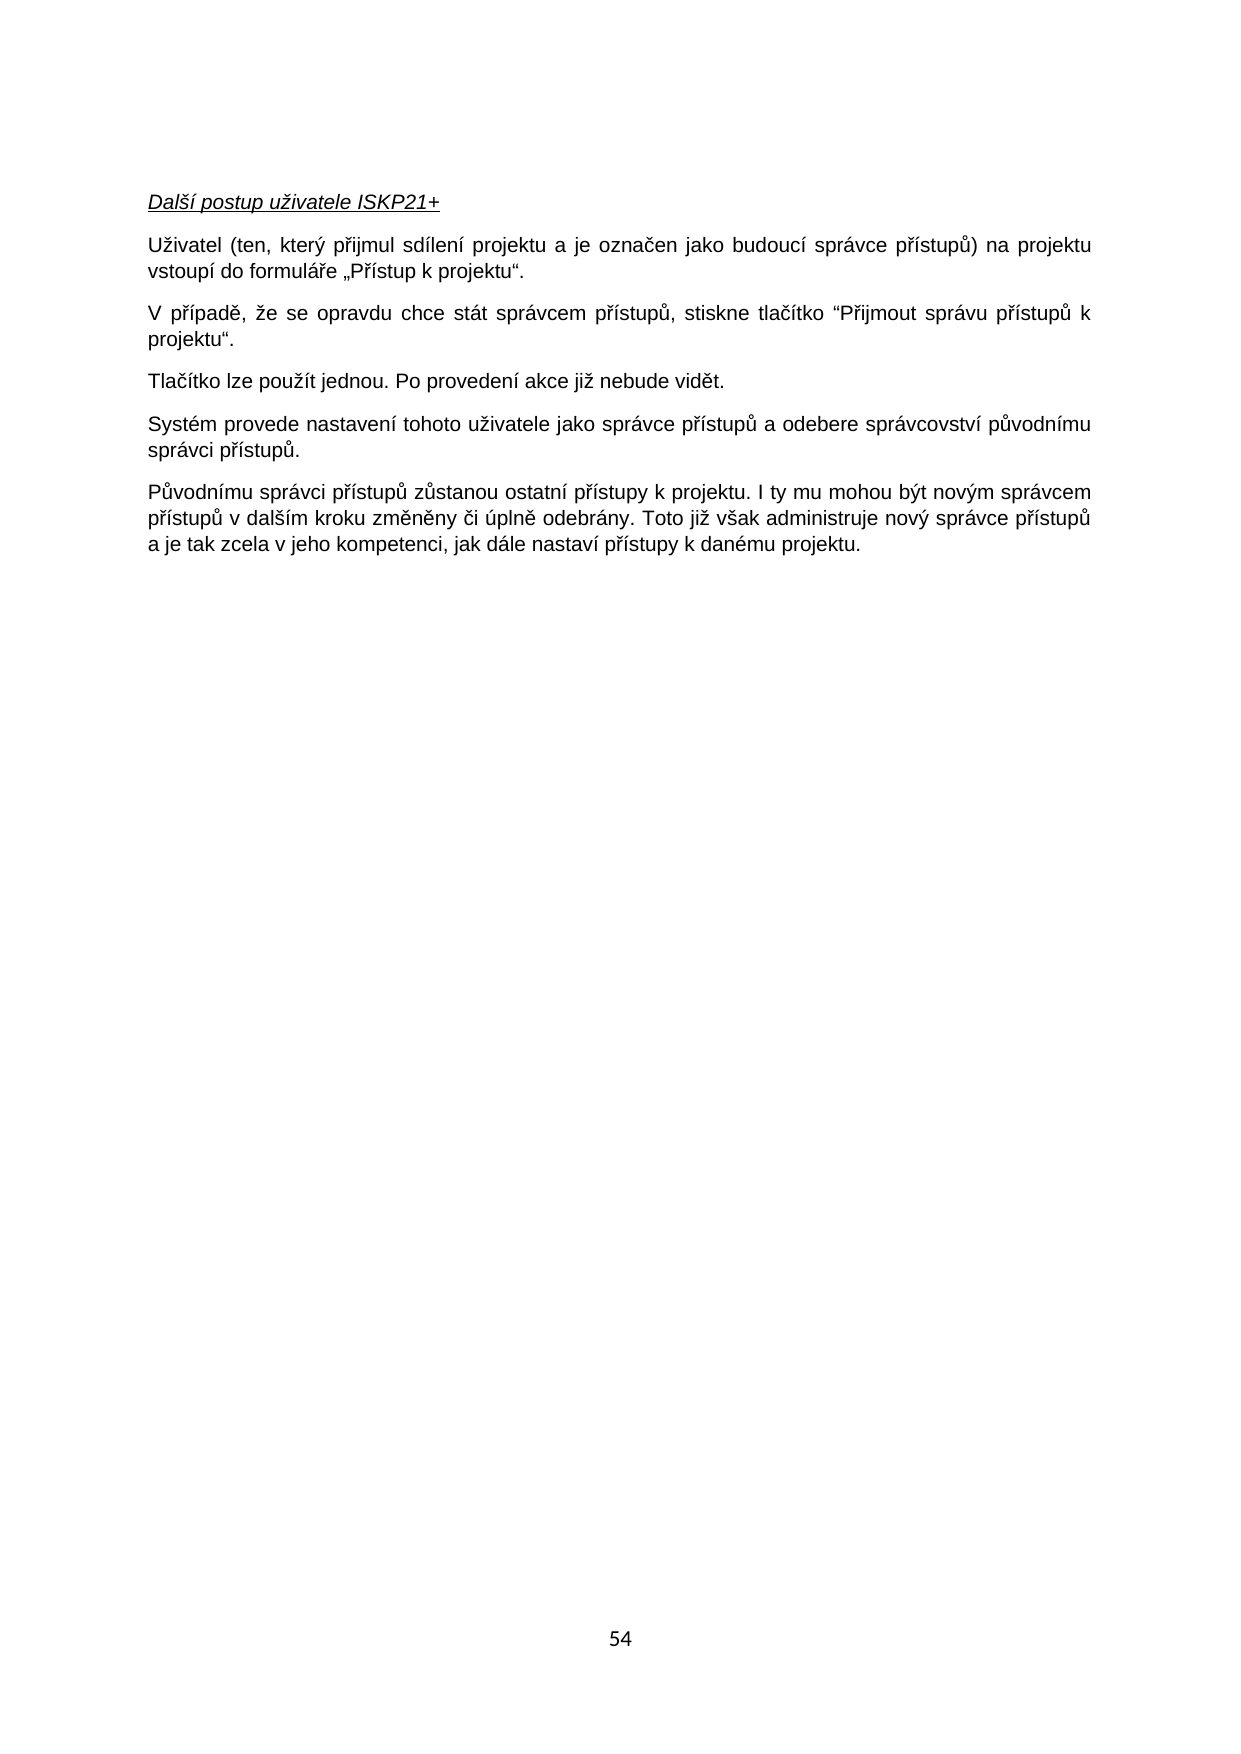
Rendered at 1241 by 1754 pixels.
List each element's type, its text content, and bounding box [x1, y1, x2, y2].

text Uživatel (ten, který přijmul sdílení projektu a je označen jako budoucí správce přístupů) na projektu vstoupí do formuláře „Přístup k projektu“. [148, 233, 1093, 282]
text Tlačítko lze použít jednou. Po provedení akce již nebude vidět. [148, 369, 1093, 393]
text Další postup uživatele ISKP21+ [148, 190, 1093, 214]
text Původnímu správci přístupů zůstanou ostatní přístupy k projektu. I ty mu mohou být novým správcem přístupů v dalším kroku změněny či úplně odebrány. Toto již však administruje nový správce přístupů a je tak zcela v jeho kompetenci, jak dále nastaví přístupy k danému projektu. [148, 480, 1093, 556]
text Systém provede nastavení tohoto uživatele jako správce přístupů a odebere správcovství původnímu správci přístupů. [148, 412, 1093, 462]
text V případě, že se opravdu chce stát správcem přístupů, stiskne tlačítko “Přijmout správu přístupů k projektu“. [148, 301, 1093, 351]
